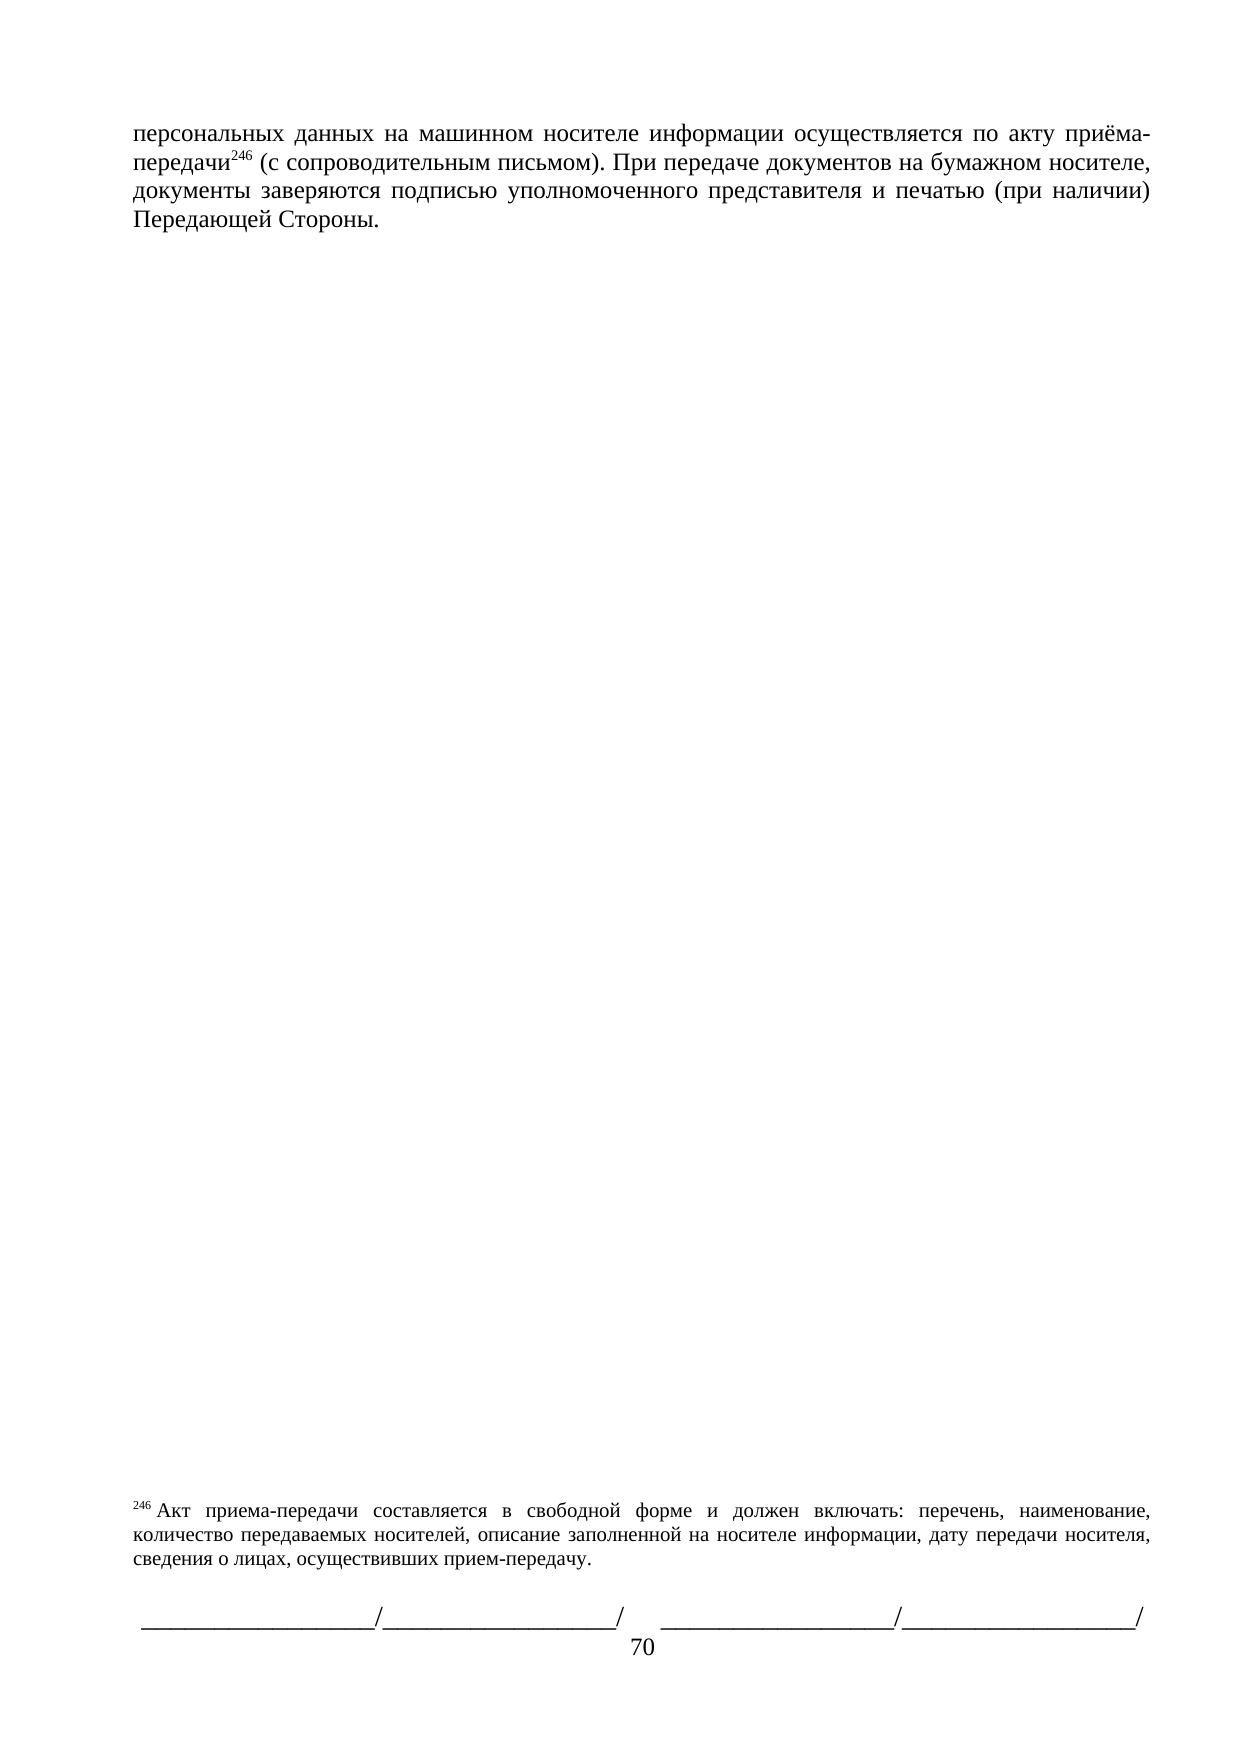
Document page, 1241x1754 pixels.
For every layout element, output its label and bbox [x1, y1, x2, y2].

list [133, 118, 1152, 233]
